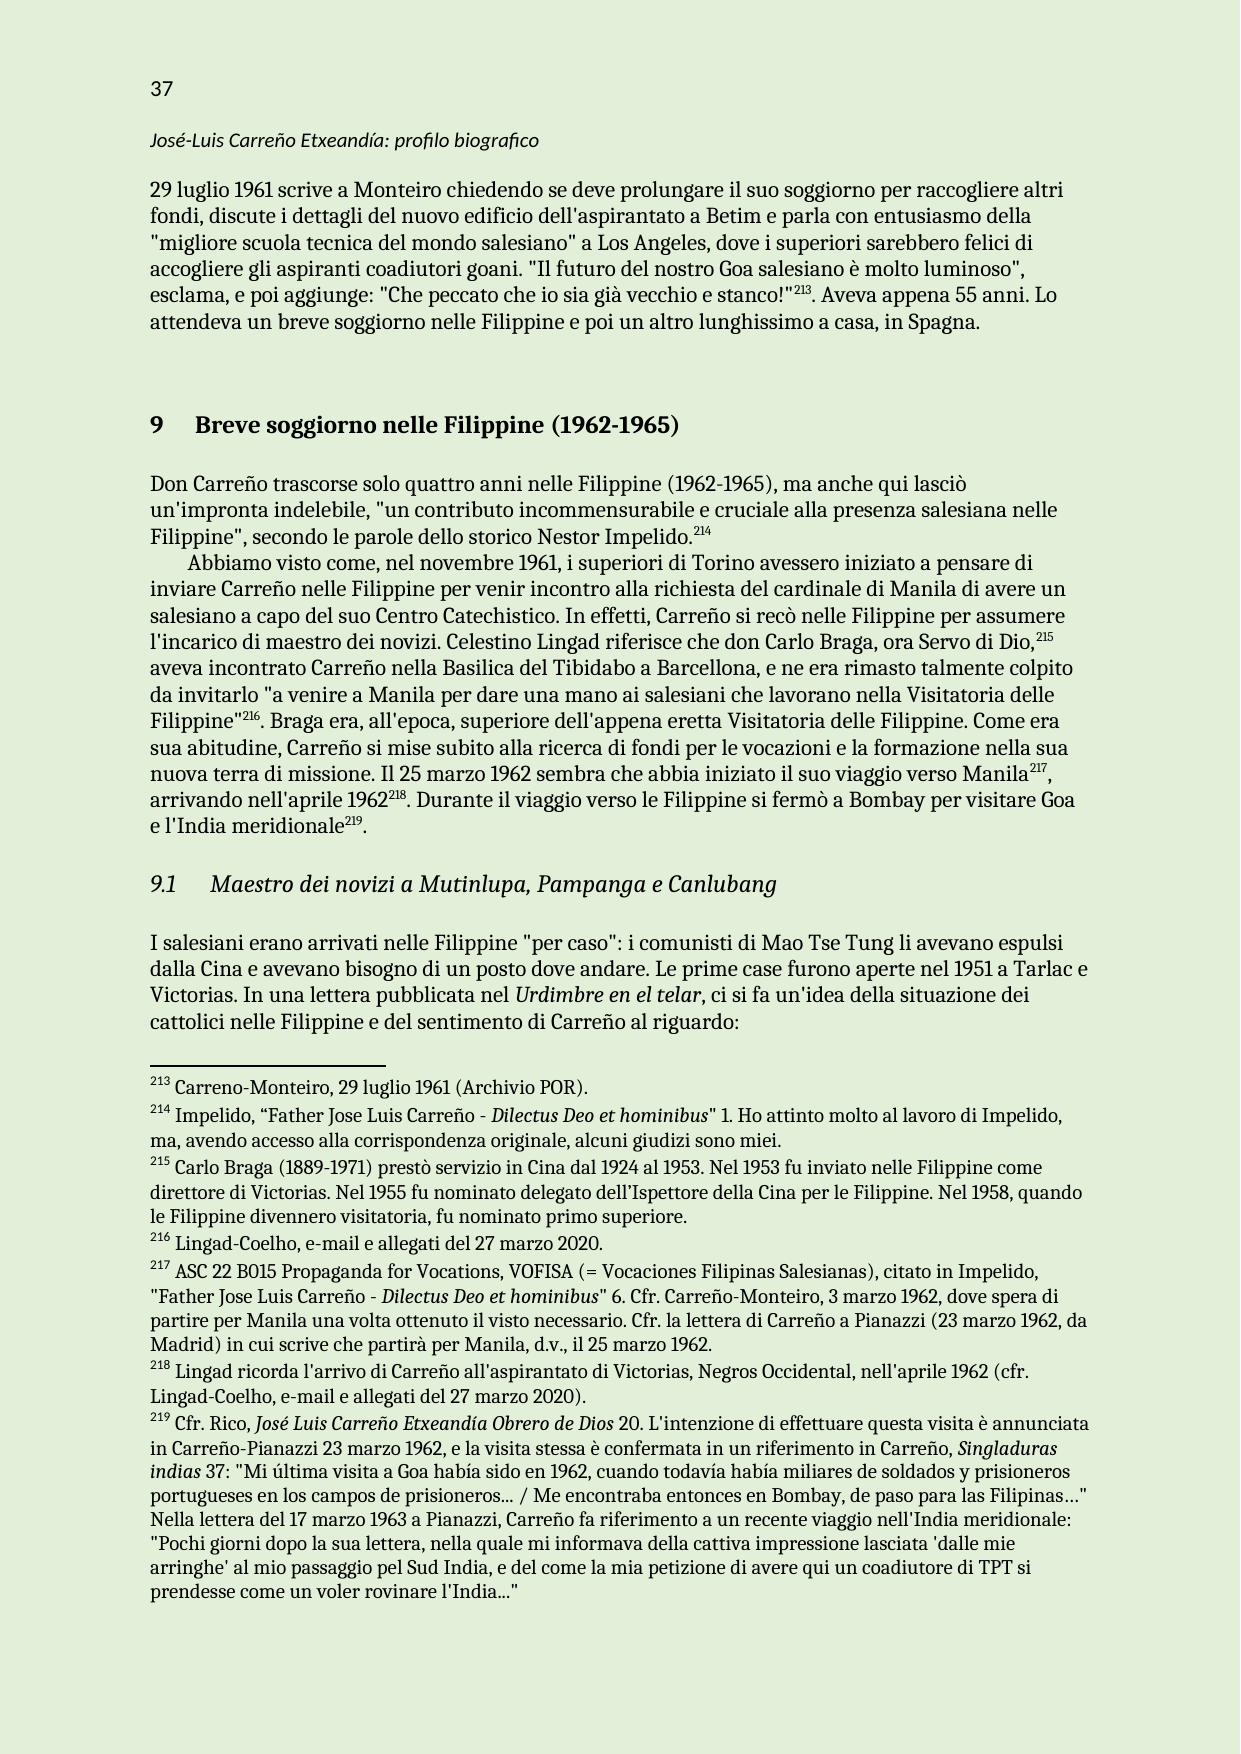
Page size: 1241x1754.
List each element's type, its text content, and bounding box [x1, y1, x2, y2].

subtitle Maestro dei novizi a Mutinlupa, Pampanga e Canlubang [150, 870, 1090, 899]
subtitle Breve soggiorno nelle Filippine (1962-1965) [150, 411, 1090, 440]
text I salesiani erano arrivati nelle Filippine "per caso": i comunisti di Mao Tse Tung li avevano espulsi dalla Cina e avevano bisogno di un posto dove andare. Le prime case furono aperte nel 1951 a Tarlac e Victorias. In una lettera pubblicata nel Urdimbre en el telar, ci si fa un'idea della situazione dei cattolici nelle Filippine e del sentimento di Carreño al riguardo: [150, 929, 1090, 1035]
text Don Carreño trascorse solo quattro anni nelle Filippine (1962-1965), ma anche qui lasciò un'impronta indelebile, "un contributo incommensurabile e cruciale alla presenza salesiana nelle Filippine", secondo le parole dello storico Nestor Impelido. [150, 471, 1090, 550]
text Abbiamo visto come, nel novembre 1961, i superiori di Torino avessero iniziato a pensare di inviare Carreño nelle Filippine per venir incontro alla richiesta del cardinale di Manila di avere un salesiano a capo del suo Centro Catechistico. In effetti, Carreño si recò nelle Filippine per assumere l'incarico di maestro dei novizi. Celestino Lingad riferisce che don Carlo Braga, ora Servo di Dio, aveva incontrato Carreño nella Basilica del Tibidabo a Barcellona, e ne era rimasto talmente colpito da invitarlo "a venire a Manila per dare una mano ai salesiani che lavorano nella Visitatoria delle Filippine". Braga era, all'epoca, superiore dell'appena eretta Visitatoria delle Filippine. Come era sua abitudine, Carreño si mise subito alla ricerca di fondi per le vocazioni e la formazione nella sua nuova terra di missione. Il 25 marzo 1962 sembra che abbia iniziato il suo viaggio verso Manila, arrivando nell'aprile 1962. Durante il viaggio verso le Filippine si fermò a Bombay per visitare Goa e l'India meridionale. [150, 550, 1090, 840]
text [150, 177, 1090, 335]
